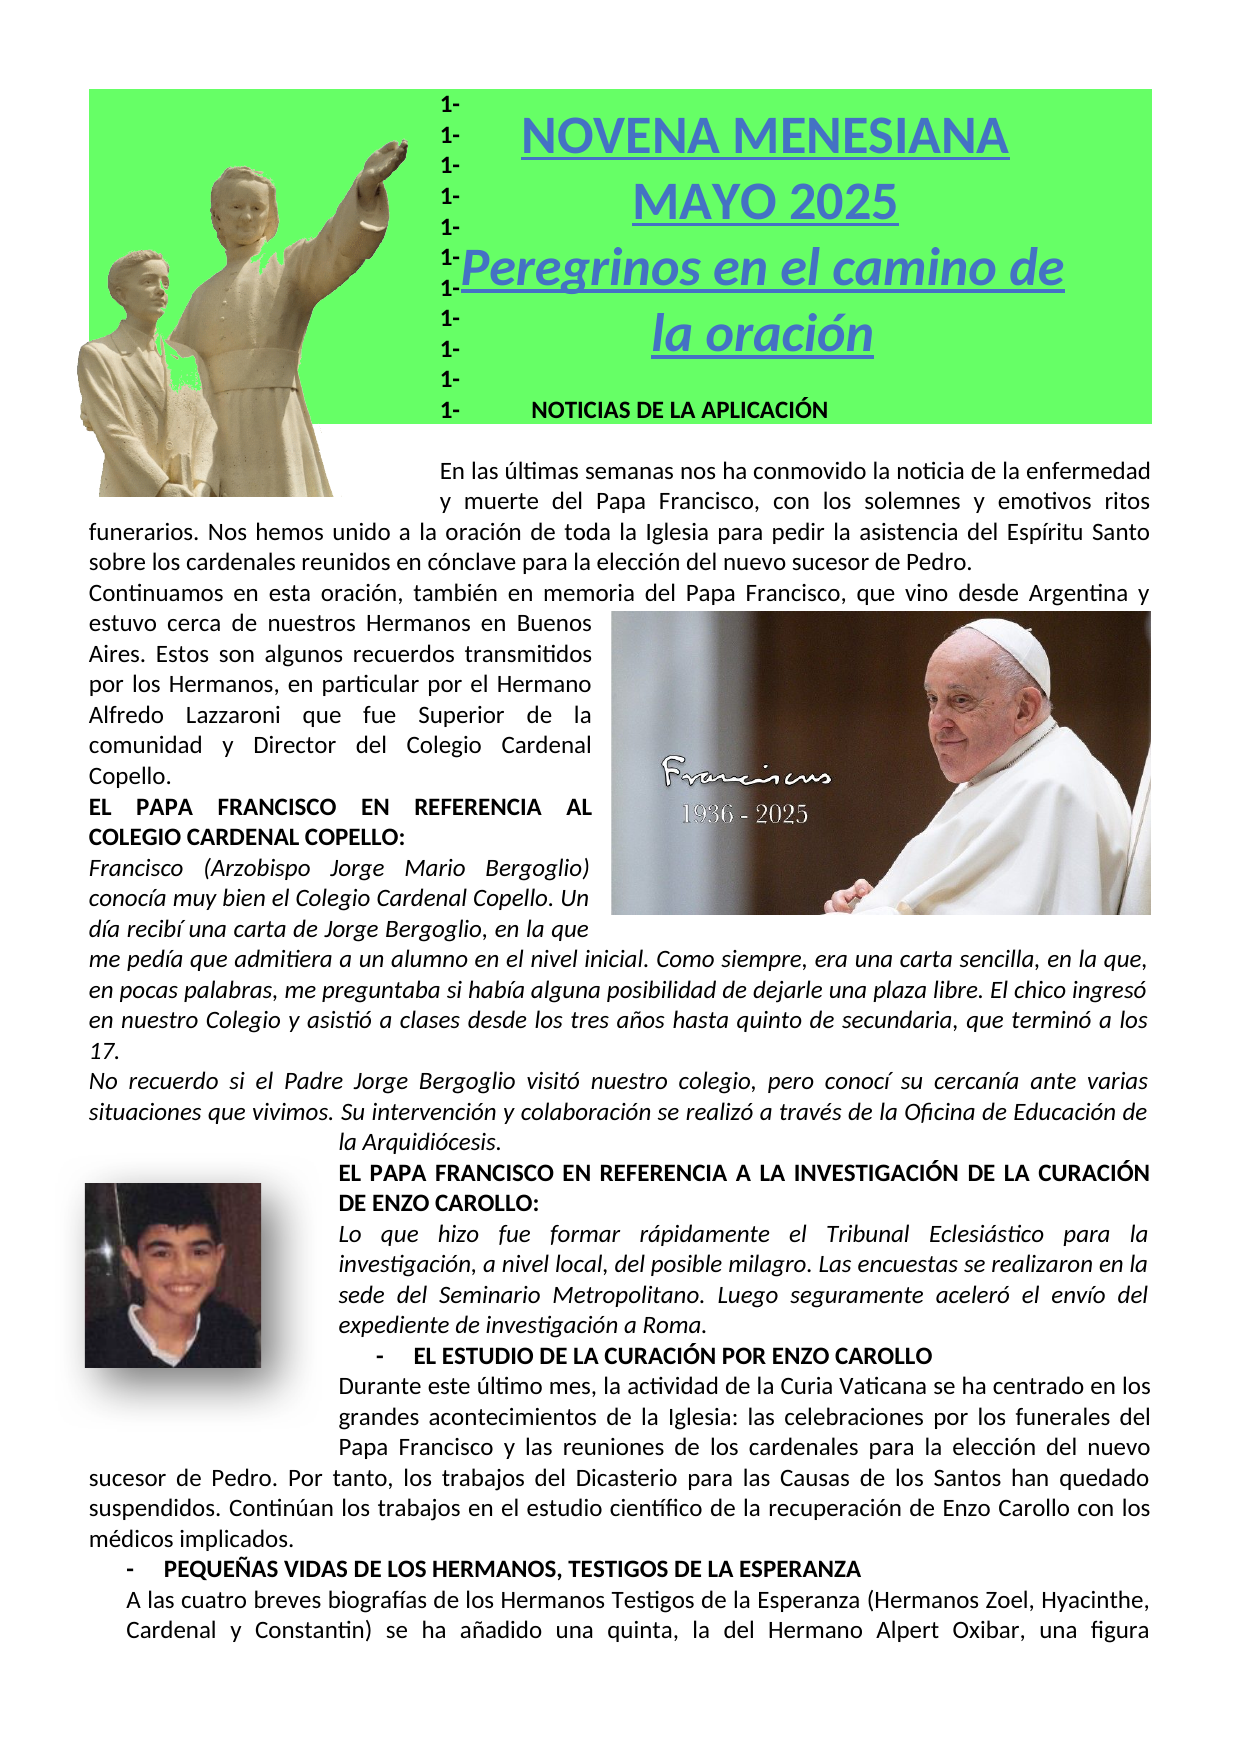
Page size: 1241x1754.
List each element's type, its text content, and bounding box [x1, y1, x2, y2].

text Francisco (Arzobispo Jorge Mario Bergoglio) conocía muy bien el Colegio Cardenal Copello. Un día recibí una carta de Jorge Bergoglio, en la que me pedía que admitiera a un alumno en el nivel inicial. Como siempre, era una carta sencilla, en la que, en pocas palabras, me preguntaba si había alguna posibilidad de dejarle una plaza libre. El chico ingresó en nuestro Colegio y asistió a clases desde los tres años hasta quinto de secundaria, que terminó a los 17. [89, 852, 1152, 1065]
picture [54, 88, 421, 497]
text Continuamos en esta oración, también en memoria del Papa Francisco, que vino desde Argentina y estuvo cerca de nuestros Hermanos en Buenos Aires. Estos son algunos recuerdos transmitidos por los Hermanos, en particular por el Hermano Alfredo Lazzaroni que fue Superior de la comunidad y Director del Colegio Cardenal Copello. [89, 577, 1152, 791]
list EL ESTUDIO DE LA CURACIÓN POR ENZO CAROLLO [308, 1340, 1152, 1371]
text Lo que hizo fue formar rápidamente el Tribunal Eclesiástico para la investigación, a nivel local, del posible milagro. Las encuestas se realizaron en la sede del Seminario Metropolitano. Luego seguramente aceleró el envío del expediente de investigación a Roma. [309, 1218, 1152, 1340]
picture [611, 611, 1151, 915]
text EL PAPA FRANCISCO EN REFERENCIA AL COLEGIO CARDENAL COPELLO: [89, 791, 611, 852]
list NOTICIAS DE LA APLICACIÓN [421, 89, 1152, 424]
text Durante este último mes, la actividad de la Curia Vaticana se ha centrado en los grandes acontecimientos de la Iglesia: las celebraciones por los funerales del Papa Francisco y las reuniones de los cardenales para la elección del nuevo sucesor de Pedro. Por tanto, los trabajos del Dicasterio para las Causas de los Santos han quedado suspendidos. Continúan los trabajos en el estudio científico de la recuperación de Enzo Carollo con los médicos implicados. [89, 1371, 1152, 1554]
text En las últimas semanas nos ha conmovido la noticia de la enfermedad y muerte del Papa Francisco, con los solemnes y emotivos ritos funerarios. Nos hemos unido a la oración de toda la Iglesia para pedir la asistencia del Espíritu Santo sobre los cardenales reunidos en cónclave para la elección del nuevo sucesor de Pedro. [89, 424, 1152, 577]
picture [84, 1183, 262, 1368]
text No recuerdo si el Padre Jorge Bergoglio visitó nuestro colegio, pero conocí su cercanía ante varias situaciones que vivimos. Su intervención y colaboración se realizó a través de la Oficina de Educación de la Arquidiócesis. [89, 1065, 1152, 1157]
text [126, 1584, 1152, 1645]
text EL PAPA FRANCISCO EN REFERENCIA A LA INVESTIGACIÓN DE LA CURACIÓN DE ENZO CAROLLO: [89, 1157, 1152, 1218]
list PEQUEÑAS VIDAS DE LOS HERMANOS, TESTIGOS DE LA ESPERANZA [126, 1554, 1152, 1584]
